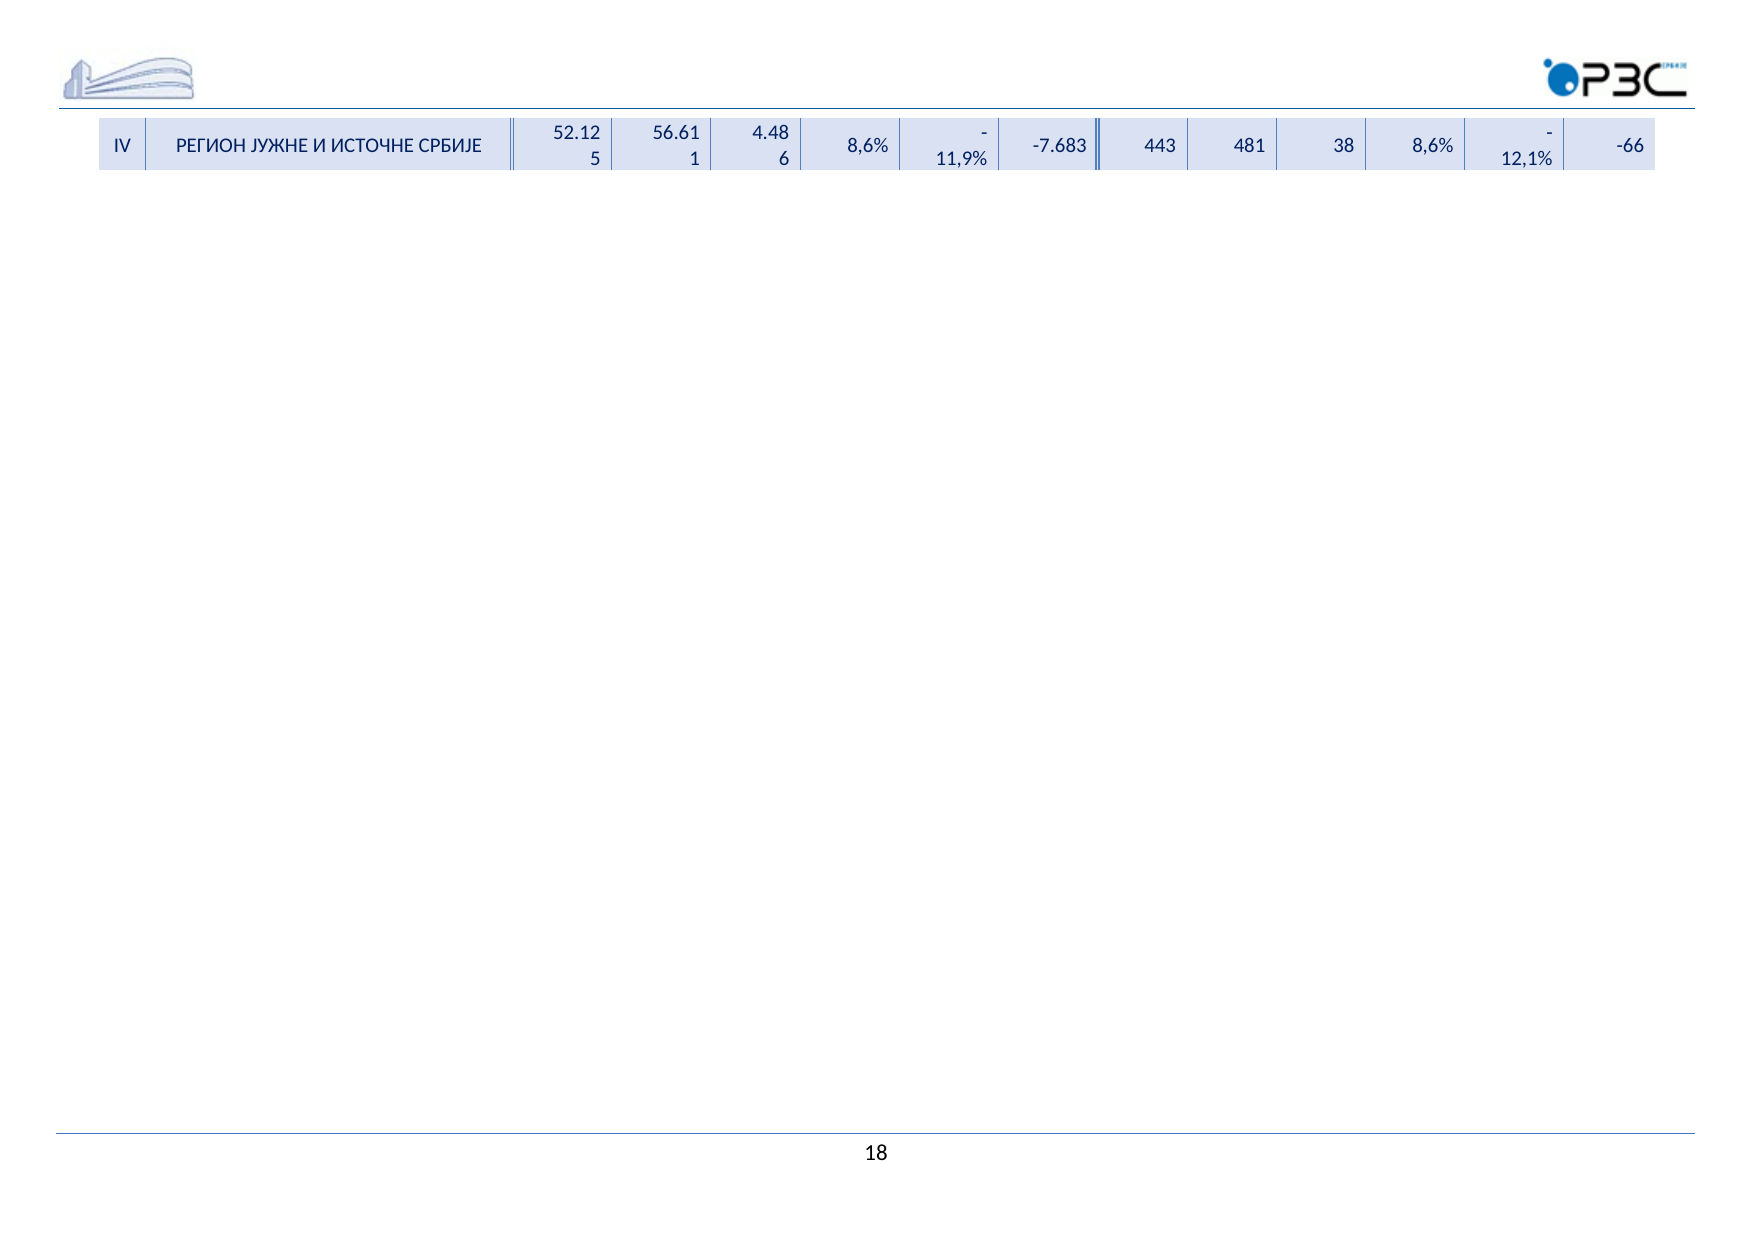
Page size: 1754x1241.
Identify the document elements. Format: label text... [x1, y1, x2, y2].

picture [1536, 53, 1693, 106]
table_cell IV [99, 118, 145, 170]
table_cell -66 [1564, 118, 1655, 170]
table_cell 4.486 [711, 118, 800, 170]
table_cell РЕГИОН ЈУЖНЕ И ИСТОЧНЕ СРБИЈЕ [146, 118, 510, 170]
table_cell 38 [1277, 118, 1365, 170]
table_cell 443 [1100, 118, 1187, 170]
table_cell 8,6% [801, 118, 899, 170]
table_cell 52.125 [514, 118, 611, 170]
table_cell 481 [1188, 118, 1276, 170]
table_cell -12,1% [1465, 118, 1563, 170]
table_cell -7.683 [999, 118, 1095, 170]
table_cell 8,6% [1366, 118, 1464, 170]
table_cell 56.611 [612, 118, 710, 170]
table_cell -11,9% [900, 118, 998, 170]
picture [59, 47, 197, 104]
